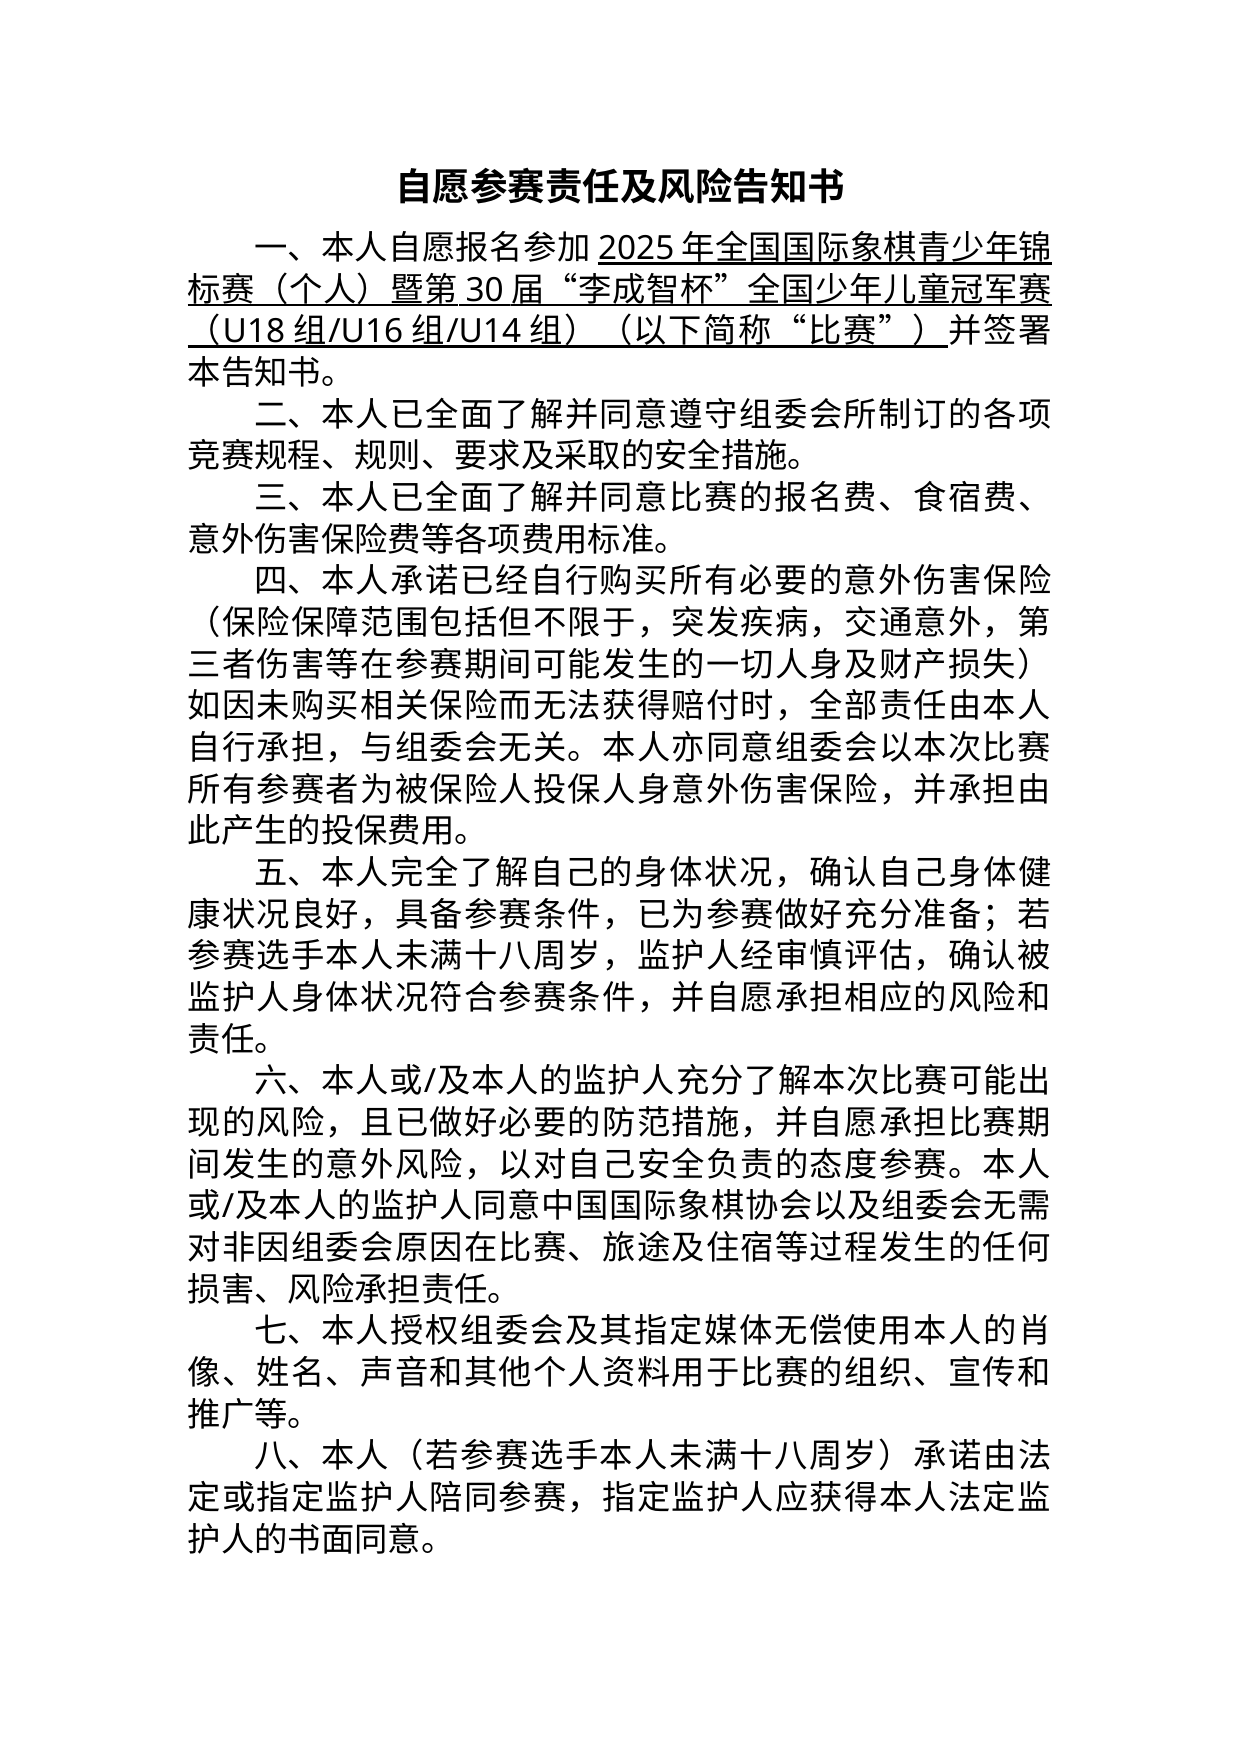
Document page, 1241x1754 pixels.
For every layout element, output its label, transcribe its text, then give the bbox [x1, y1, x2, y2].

list 本人或/及本人的监护人充分了解本次比赛可能出现的风险，且已做好必要的防范措施，并自愿承担比赛期间发生的意外风险，以对自己安全负责的态度参赛。本人或/及本人的监护人同意中国国际象棋协会以及组委会无需对非因组委会原因在比赛、旅途及住宿等过程发生的任何损害、风险承担责任。 [187, 1059, 1053, 1309]
list 本人（若参赛选手本人未满十八周岁）承诺由法定或指定监护人陪同参赛，指定监护人应获得本人法定监护人的书面同意。 [187, 1434, 1053, 1559]
text 自愿参赛责任及风险告知书 [187, 162, 1053, 210]
list 本人自愿报名参加2025年全国国际象棋青少年锦标赛（个人）暨第30届“李成智杯”全国少年儿童冠军赛（U18组/U16组/U14组）（以下简称“比赛”）并签署本告知书。 [187, 226, 1053, 393]
list 本人完全了解自己的身体状况，确认自己身体健康状况良好，具备参赛条件，已为参赛做好充分准备；若参赛选手本人未满十八周岁，监护人经审慎评估，确认被监护人身体状况符合参赛条件，并自愿承担相应的风险和责任。 [187, 851, 1053, 1059]
list 本人已全面了解并同意比赛的报名费、食宿费、意外伤害保险费等各项费用标准。 [187, 476, 1053, 559]
list 本人已全面了解并同意遵守组委会所制订的各项竞赛规程、规则、要求及采取的安全措施。 [187, 393, 1053, 476]
list 本人承诺已经自行购买所有必要的意外伤害保险（保险保障范围包括但不限于，突发疾病，交通意外，第三者伤害等在参赛期间可能发生的一切人身及财产损失）。如因未购买相关保险而无法获得赔付时，全部责任由本人自行承担，与组委会无关。本人亦同意组委会以本次比赛所有参赛者为被保险人投保人身意外伤害保险，并承担由此产生的投保费用。 [187, 559, 1053, 851]
list 本人授权组委会及其指定媒体无偿使用本人的肖像、姓名、声音和其他个人资料用于比赛的组织、宣传和推广等。 [187, 1309, 1053, 1434]
